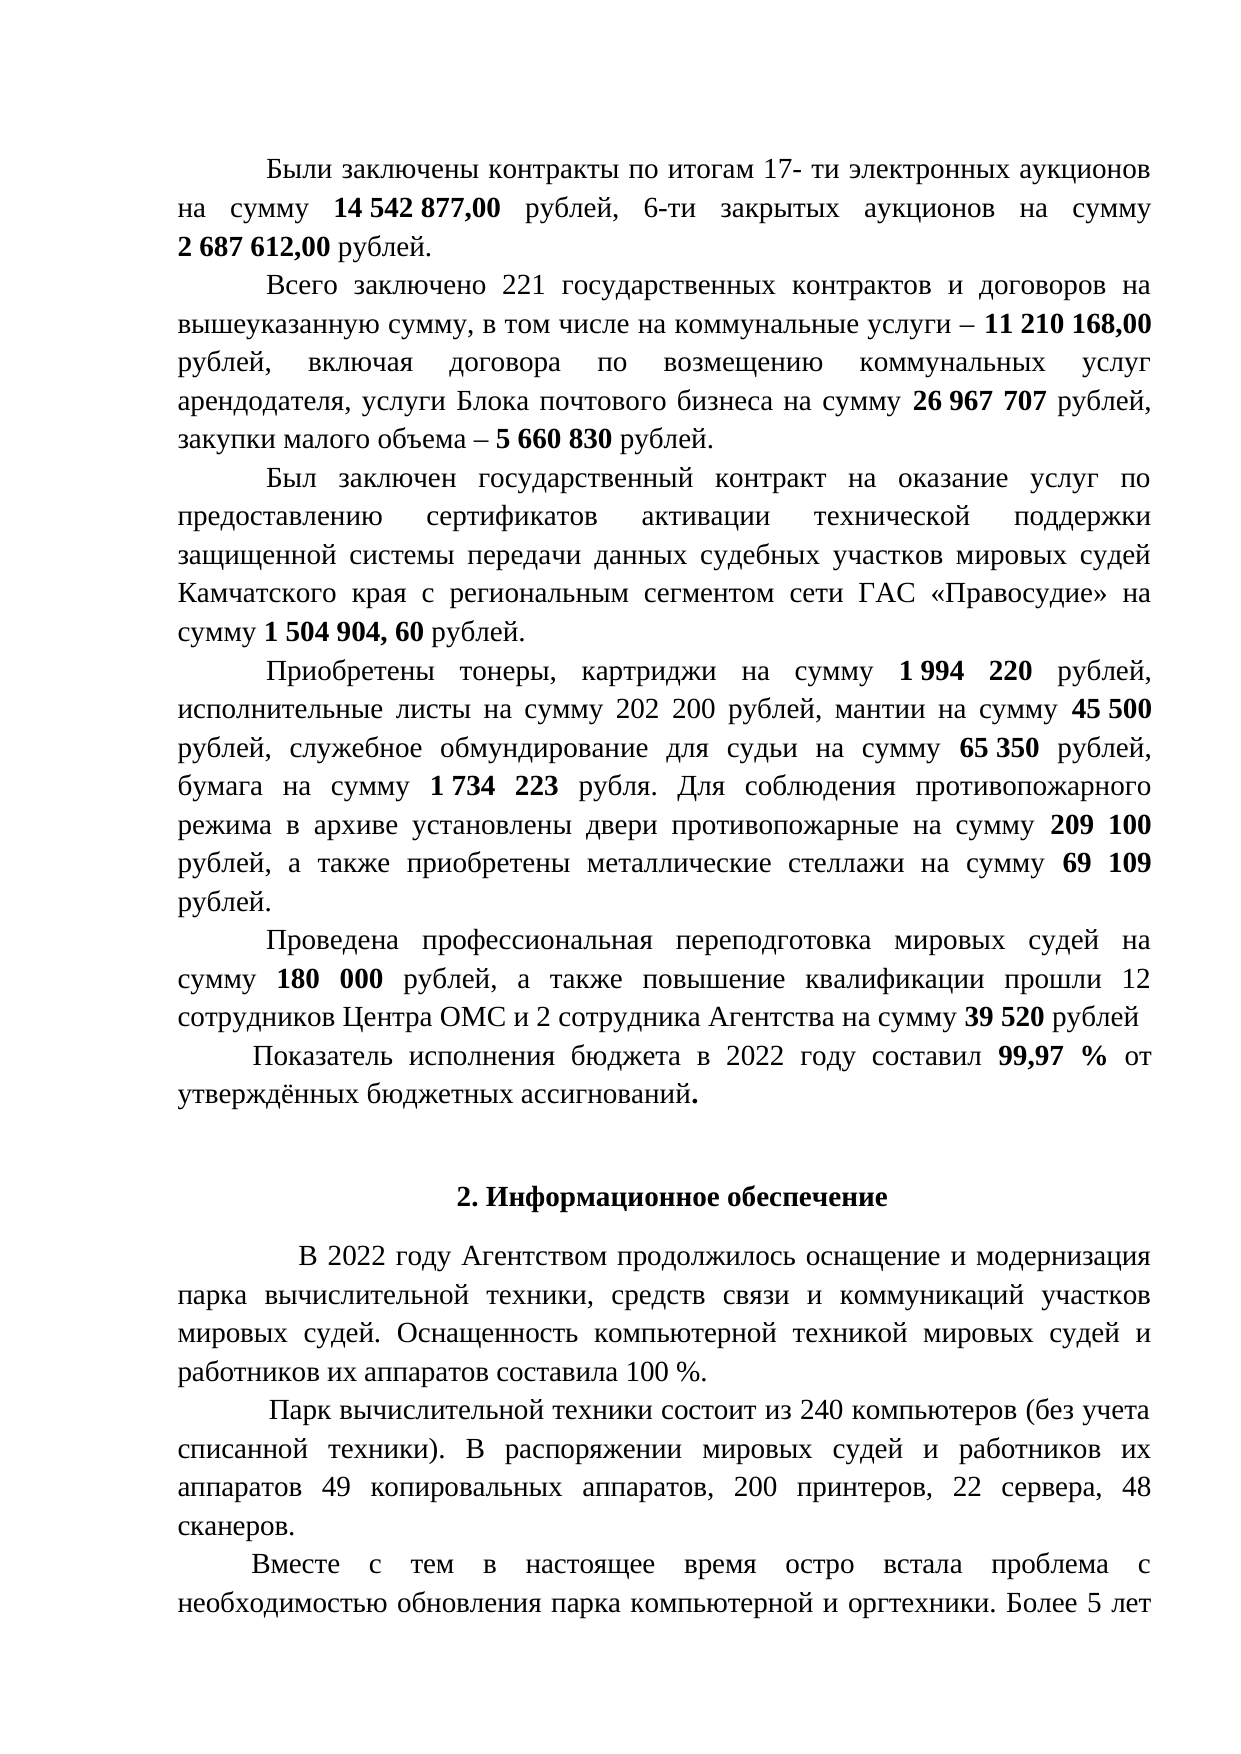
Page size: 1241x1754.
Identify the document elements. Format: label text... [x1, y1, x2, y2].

text Проведена профессиональная переподготовка мировых судей на сумму 180 000 рублей, а также повышение квалификации прошли 12 сотрудников Центра ОМС и 2 сотрудника Агентства на сумму 39 520 рублей [177, 922, 1152, 1033]
text Были заключены контракты по итогам 17- ти электронных аукционов на сумму 14 542 877,00 рублей, 6-ти закрытых аукционов на сумму 2 687 612,00 рублей. [177, 152, 1152, 262]
text В 2022 году Агентством продолжилось оснащение и модернизация парка вычислительной техники, средств связи и коммуникаций участков мировых судей. Оснащенность компьютерной техникой мировых судей и работников их аппаратов составила 100 %. [177, 1238, 1152, 1387]
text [177, 1547, 1152, 1619]
text Показатель исполнения бюджета в 2022 году составил 99,97 % от утверждённых бюджетных ассигнований. [177, 1038, 1152, 1110]
text Был заключен государственный контракт на оказание услуг по предоставлению сертификатов активации технической поддержки защищенной системы передачи данных судебных участков мировых судей Камчатского края с региональным сегментом сети ГАС «Правосудие» на сумму 1 504 904, 60 рублей. [177, 460, 1152, 648]
text 2. Информационное обеспечение [177, 1179, 1152, 1212]
text Парк вычислительной техники состоит из 240 компьютеров (без учета списанной техники). В распоряжении мировых судей и работников их аппаратов 49 копировальных аппаратов, 200 принтеров, 22 сервера, 48 сканеров. [177, 1392, 1152, 1542]
text Всего заключено 221 государственных контрактов и договоров на вышеуказанную сумму, в том числе на коммунальные услуги – 11 210 168,00 рублей, включая договора по возмещению коммунальных услуг арендодателя, услуги Блока почтового бизнеса на сумму 26 967 707 рублей, закупки малого объема – 5 660 830 рублей. [177, 267, 1152, 455]
text Приобретены тонеры, картриджи на сумму 1 994 220 рублей, исполнительные листы на сумму 202 200 рублей, мантии на сумму 45 500 рублей, служебное обмундирование для судьи на сумму 65 350 рублей, бумага на сумму 1 734 223 рубля. Для соблюдения противопожарного режима в архиве установлены двери противопожарные на сумму 209 100 рублей, а также приобретены металлические стеллажи на сумму 69 109 рублей. [177, 653, 1152, 917]
